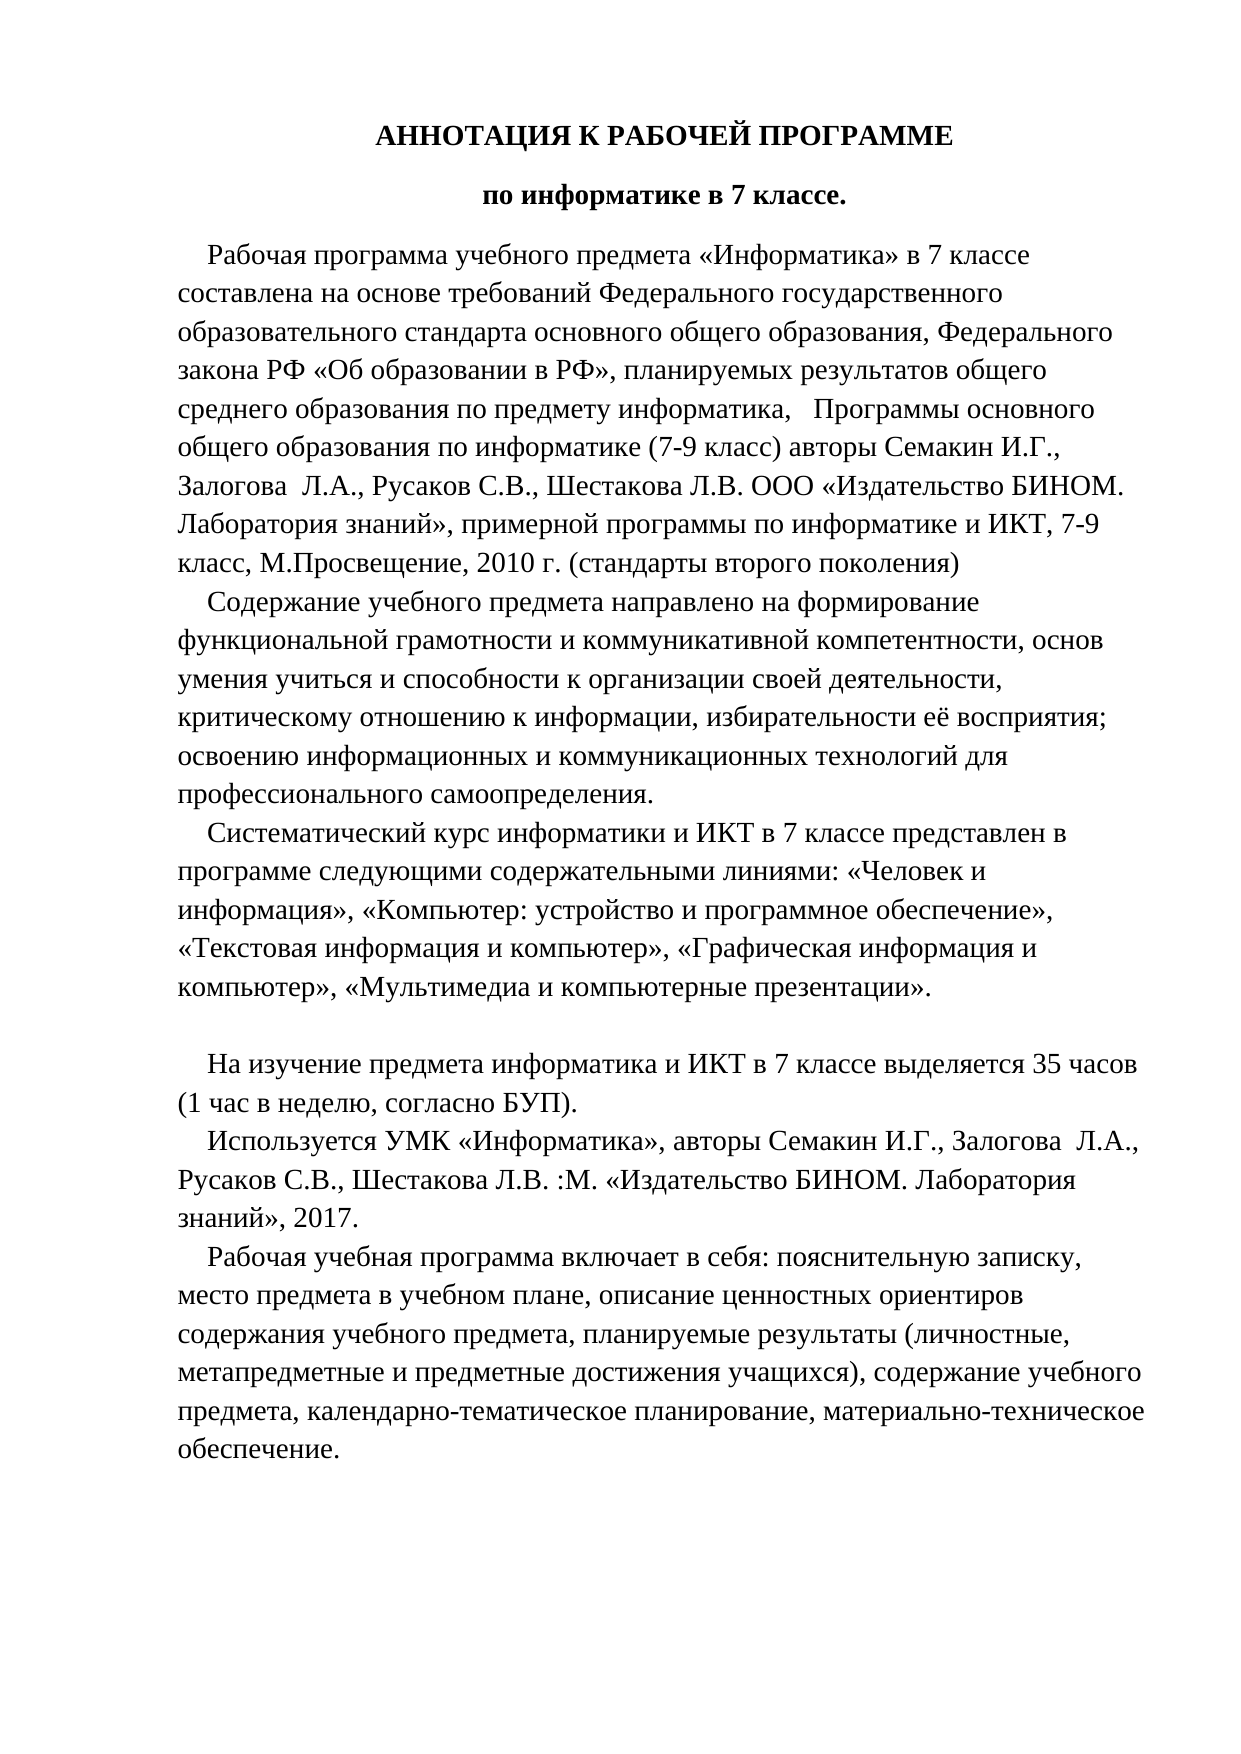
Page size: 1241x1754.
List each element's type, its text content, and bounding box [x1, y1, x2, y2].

text Рабочая программа учебного предмета «Информатика» в 7 классе составлена на основе требований Федерального государственного образовательного стандарта основного общего образования, Федерального закона РФ «Об образовании в РФ», планируемых результатов общего среднего образования по предмету информатика, Программы основного общего образования по информатике (7-9 класс) авторы Семакин И.Г., Залогова Л.А., Русаков С.В., Шестакова Л.В. ООО «Издательство БИНОМ. Лаборатория знаний», примерной программы по информатике и ИКТ, 7-9 класс, М.Просвещение, 2010 г. (стандарты второго поколения) [177, 237, 1152, 579]
text Используется УМК «Информатика», авторы Семакин И.Г., Залогова Л.А., Русаков С.В., Шестакова Л.В. :М. «Издательство БИНОМ. Лаборатория знаний», 2017. [177, 1123, 1152, 1234]
text АННОТАЦИЯ К РАБОЧЕЙ ПРОГРАММЕ [177, 118, 1152, 152]
text На изучение предмета информатика и ИКТ в 7 классе выделяется 35 часов (1 час в неделю, согласно БУП). [177, 1046, 1152, 1118]
text по информатике в 7 классе. [177, 177, 1152, 211]
text Содержание учебного предмета направлено на формирование функциональной грамотности и коммуникативной компетентности, основ умения учиться и способности к организации своей деятельности, критическому отношению к информации, избирательности её восприятия; освоению информационных и коммуникационных технологий для профессионального самоопределения. [177, 584, 1152, 810]
text Систематический курс информатики и ИКТ в 7 классе представлен в программе следующими содержательными линиями: «Человек и информация», «Компьютер: устройство и программное обеспечение», «Текстовая информация и компьютер», «Графическая информация и компьютер», «Мультимедиа и компьютерные презентации». [177, 815, 1152, 1003]
text Рабочая учебная программа включает в себя: пояснительную записку, место предмета в учебном плане, описание ценностных ориентиров содержания учебного предмета, планируемые результаты (личностные, метапредметные и предметные достижения учащихся), содержание учебного предмета, календарно-тематическое планирование, материально-техническое обеспечение. [177, 1239, 1152, 1465]
